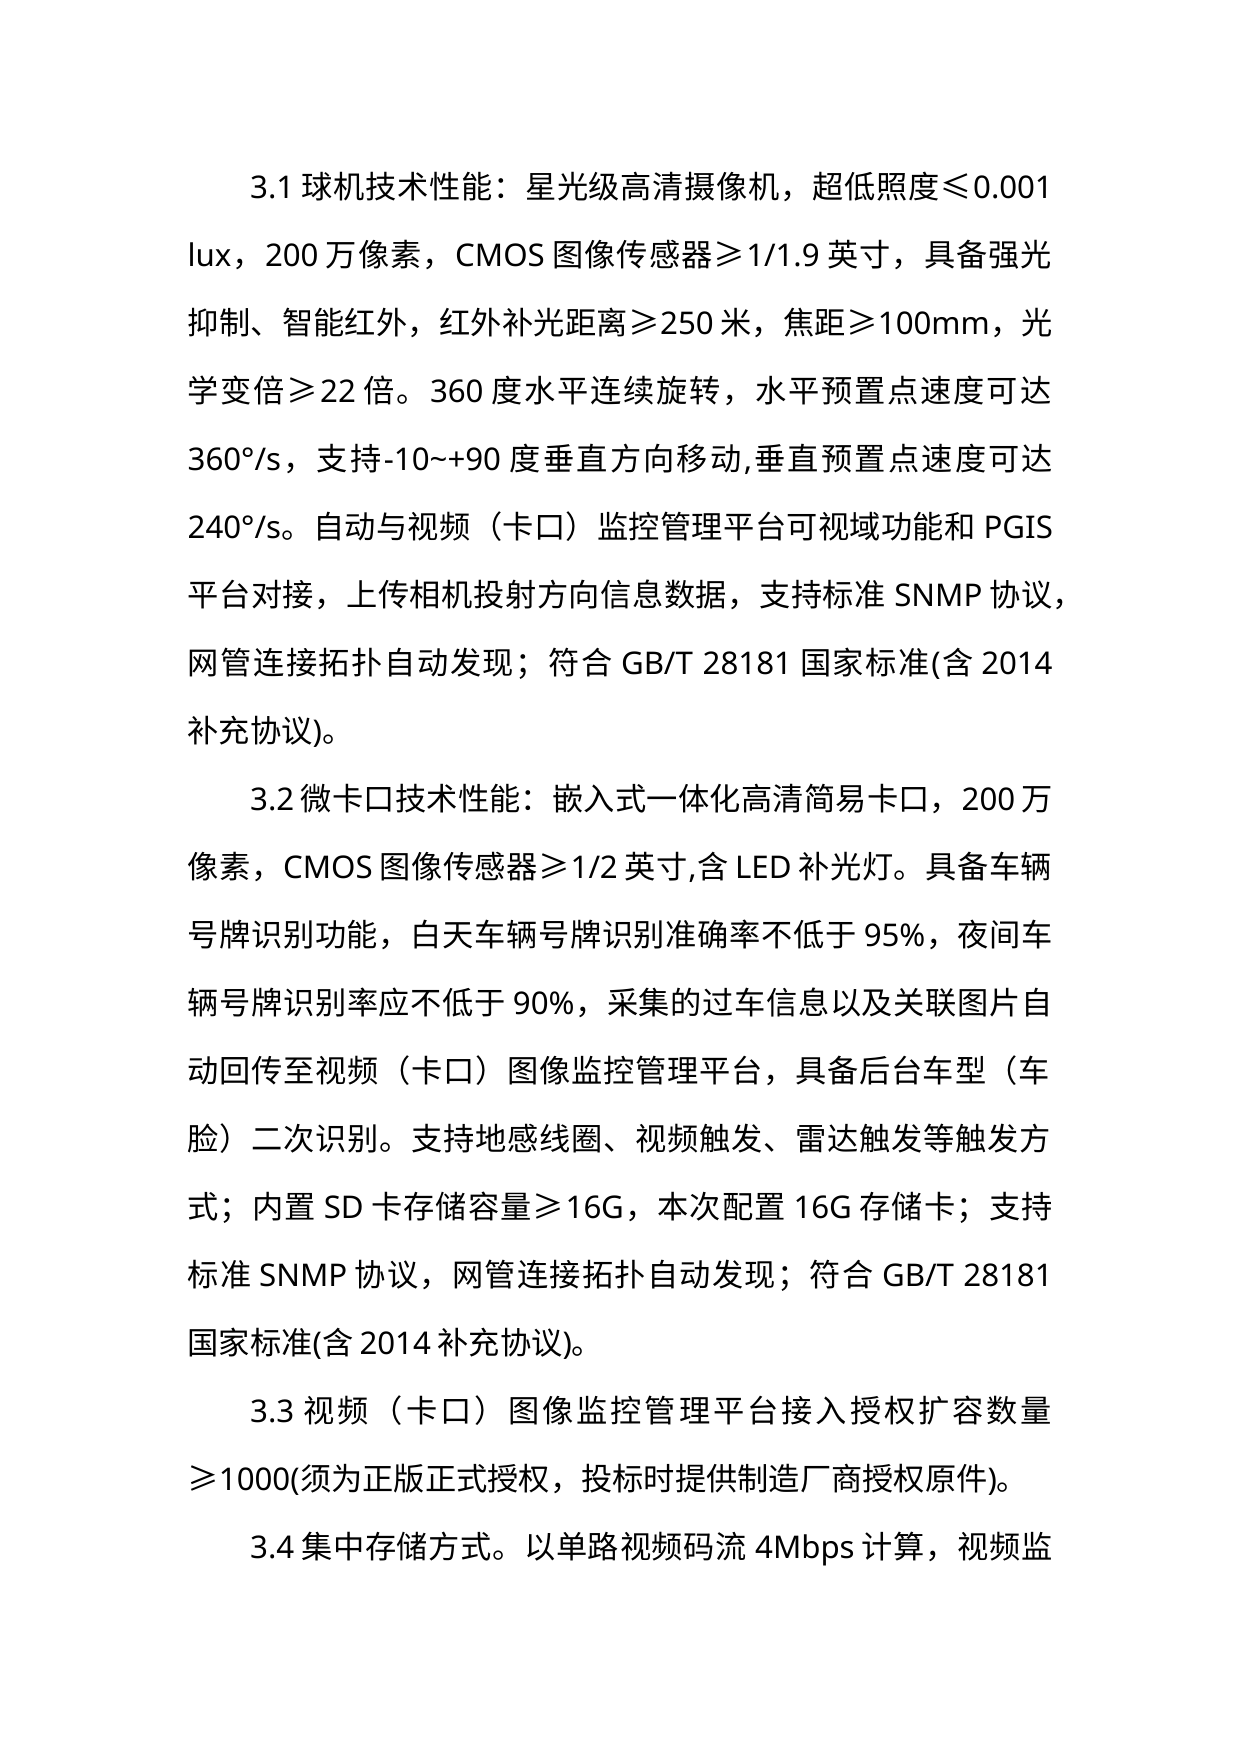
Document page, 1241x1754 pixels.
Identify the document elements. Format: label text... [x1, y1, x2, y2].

text 3.2微卡口技术性能：嵌入式一体化高清简易卡口，200万像素，CMOS图像传感器≥1/2英寸,含LED补光灯。具备车辆号牌识别功能，白天车辆号牌识别准确率不低于95%，夜间车辆号牌识别率应不低于90%，采集的过车信息以及关联图片自动回传至视频（卡口）图像监控管理平台，具备后台车型（车脸）二次识别。支持地感线圈、视频触发、雷达触发等触发方式；内置SD卡存储容量≥16G，本次配置16G存储卡；支持标准SNMP协议，网管连接拓扑自动发现；符合GB/T 28181国家标准(含2014补充协议)。 [187, 774, 1053, 1363]
text 3.3视频（卡口）图像监控管理平台接入授权扩容数量≥1000(须为正版正式授权，投标时提供制造厂商授权原件)。 [187, 1386, 1053, 1499]
text 3.1球机技术性能：星光级高清摄像机，超低照度≤0.001 lux，200万像素，CMOS图像传感器≥1/1.9英寸，具备强光抑制、智能红外，红外补光距离≥250米，焦距≥100mm，光学变倍≥22倍。360度水平连续旋转，水平预置点速度可达360°/s，支持-10~+90度垂直方向移动,垂直预置点速度可达240°/s。自动与视频（卡口）监控管理平台可视域功能和PGIS平台对接，上传相机投射方向信息数据，支持标准SNMP协议，网管连接拓扑自动发现；符合GB/T 28181国家标准(含2014补充协议)。 [187, 162, 1053, 752]
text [187, 1522, 1053, 1568]
